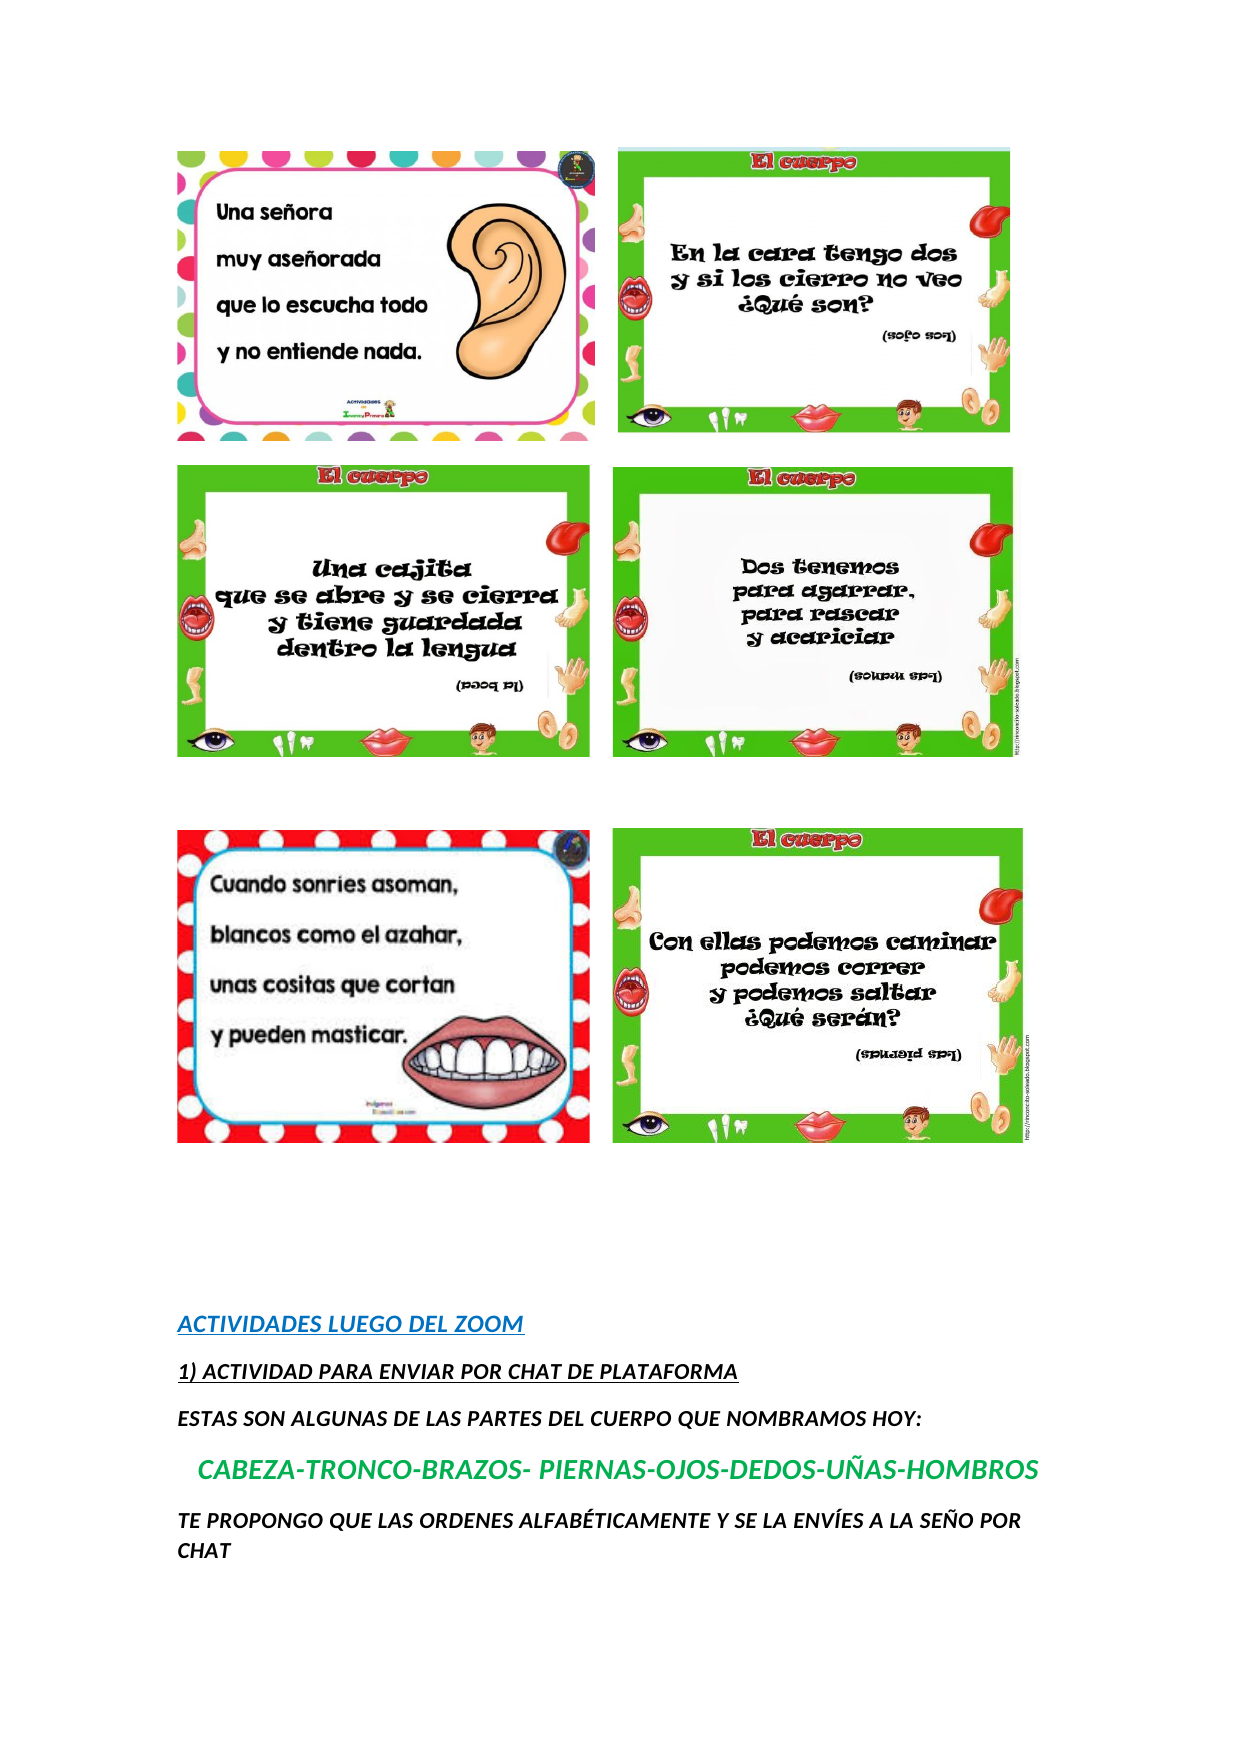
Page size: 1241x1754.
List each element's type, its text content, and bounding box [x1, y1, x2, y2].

text ACTIVIDADES LUEGO DEL ZOOM [177, 1308, 1063, 1338]
text ESTAS SON ALGUNAS DE LAS PARTES DEL CUERPO QUE NOMBRAMOS HOY: [177, 1404, 1063, 1432]
picture [612, 828, 1031, 1143]
text CABEZA-TRONCO-BRAZOS- PIERNAS-OJOS-DEDOS-UÑAS-HOMBROS [177, 1451, 1063, 1487]
picture [177, 151, 595, 441]
picture [612, 467, 1021, 757]
picture [177, 465, 590, 757]
picture [177, 830, 590, 1143]
text TE PROPONGO QUE LAS ORDENES ALFABÉTICAMENTE Y SE LA ENVÍES A LA SEÑO POR CHAT [177, 1506, 1063, 1564]
text 1) ACTIVIDAD PARA ENVIAR POR CHAT DE PLATAFORMA [177, 1357, 1063, 1385]
picture [617, 147, 1011, 441]
